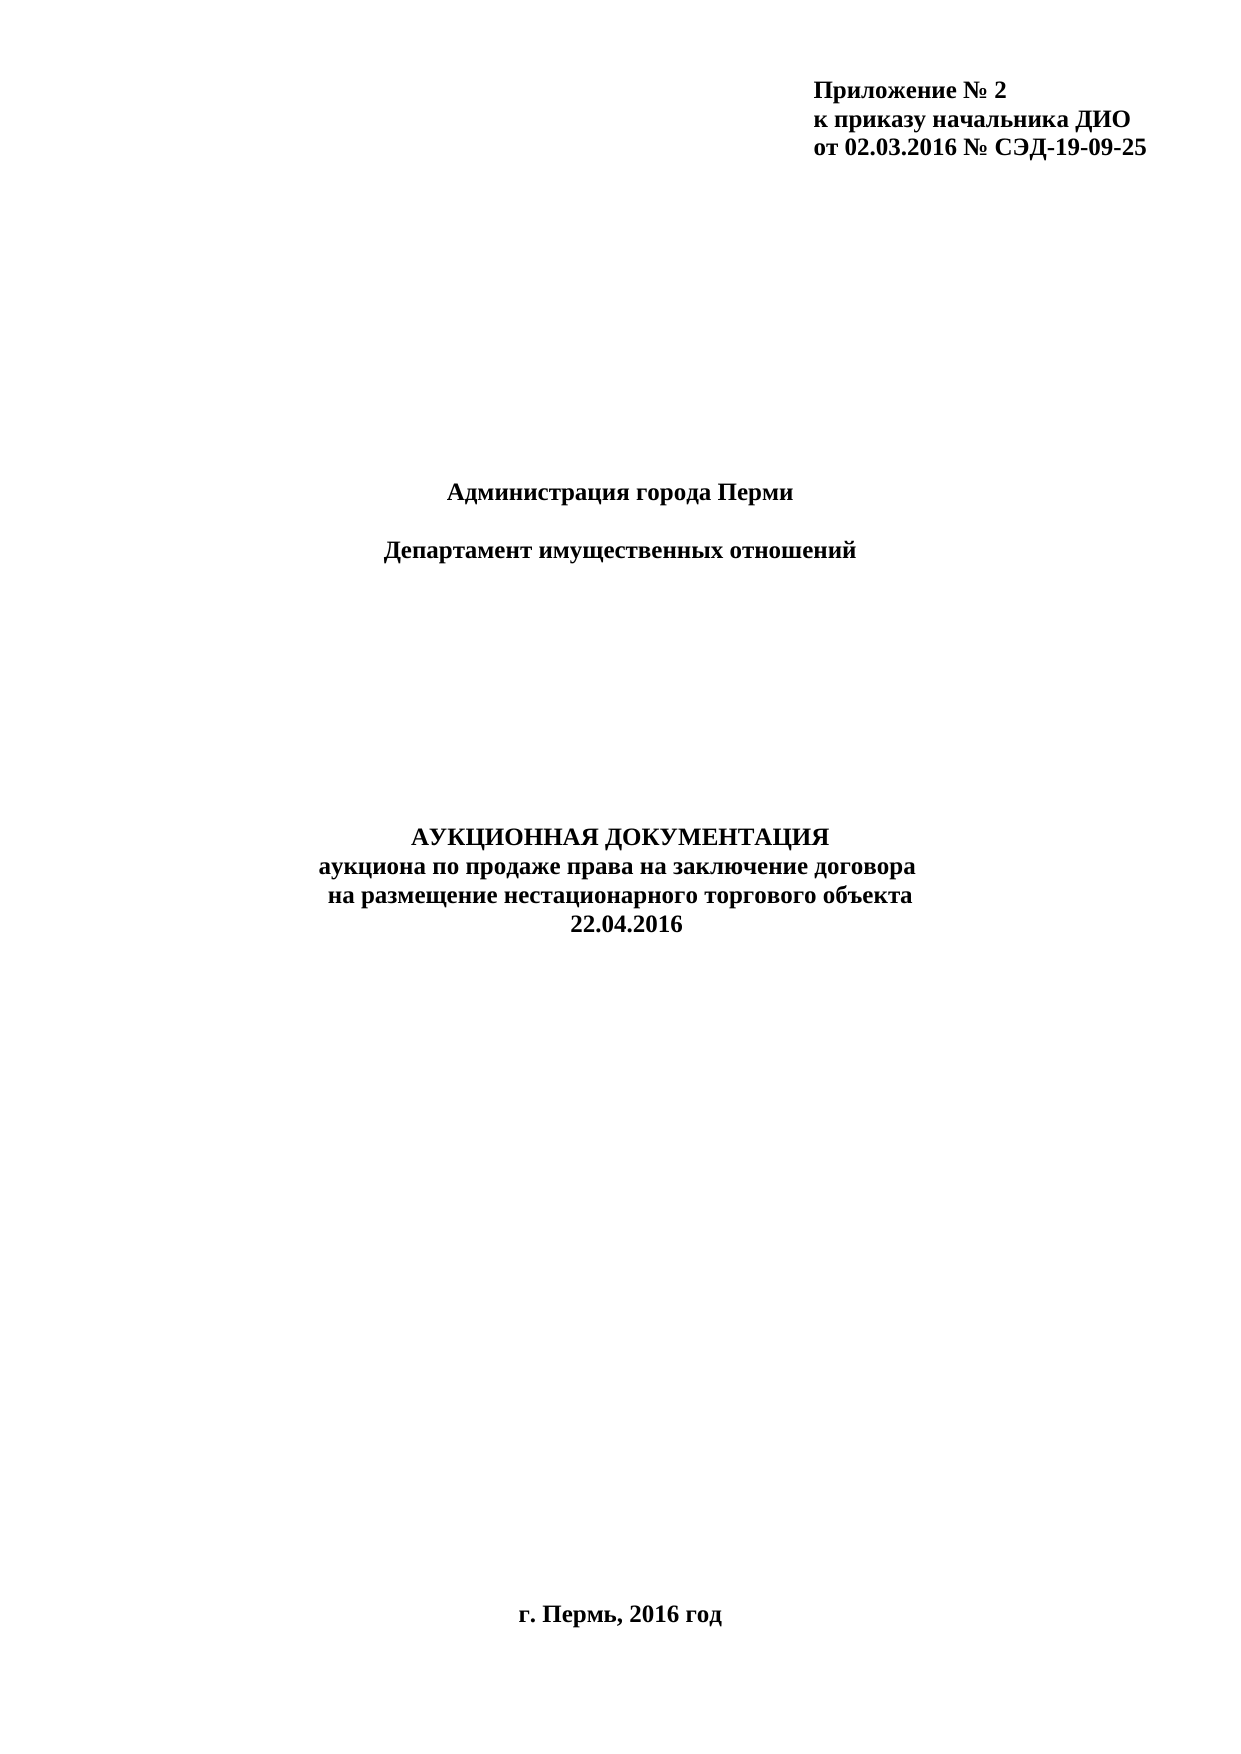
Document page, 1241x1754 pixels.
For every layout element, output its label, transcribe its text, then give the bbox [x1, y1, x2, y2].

text от 02.03.2016 № СЭД-19-09-25 [813, 132, 1222, 161]
text Приложение № 2 [813, 75, 1222, 104]
text Департамент имущественных отношений [75, 535, 1165, 564]
text 22.04.2016 [75, 909, 1165, 937]
text г. Пермь, 2016 год [75, 1599, 1165, 1627]
text АУКЦИОННАЯ ДОКУМЕНТАЦИЯ [75, 822, 1165, 851]
text Администрация города Перми [75, 477, 1165, 506]
text аукциона по продаже права на заключение договора на размещение нестационарного торгового объекта [75, 851, 1165, 909]
text к приказу начальника ДИО [813, 104, 1222, 132]
